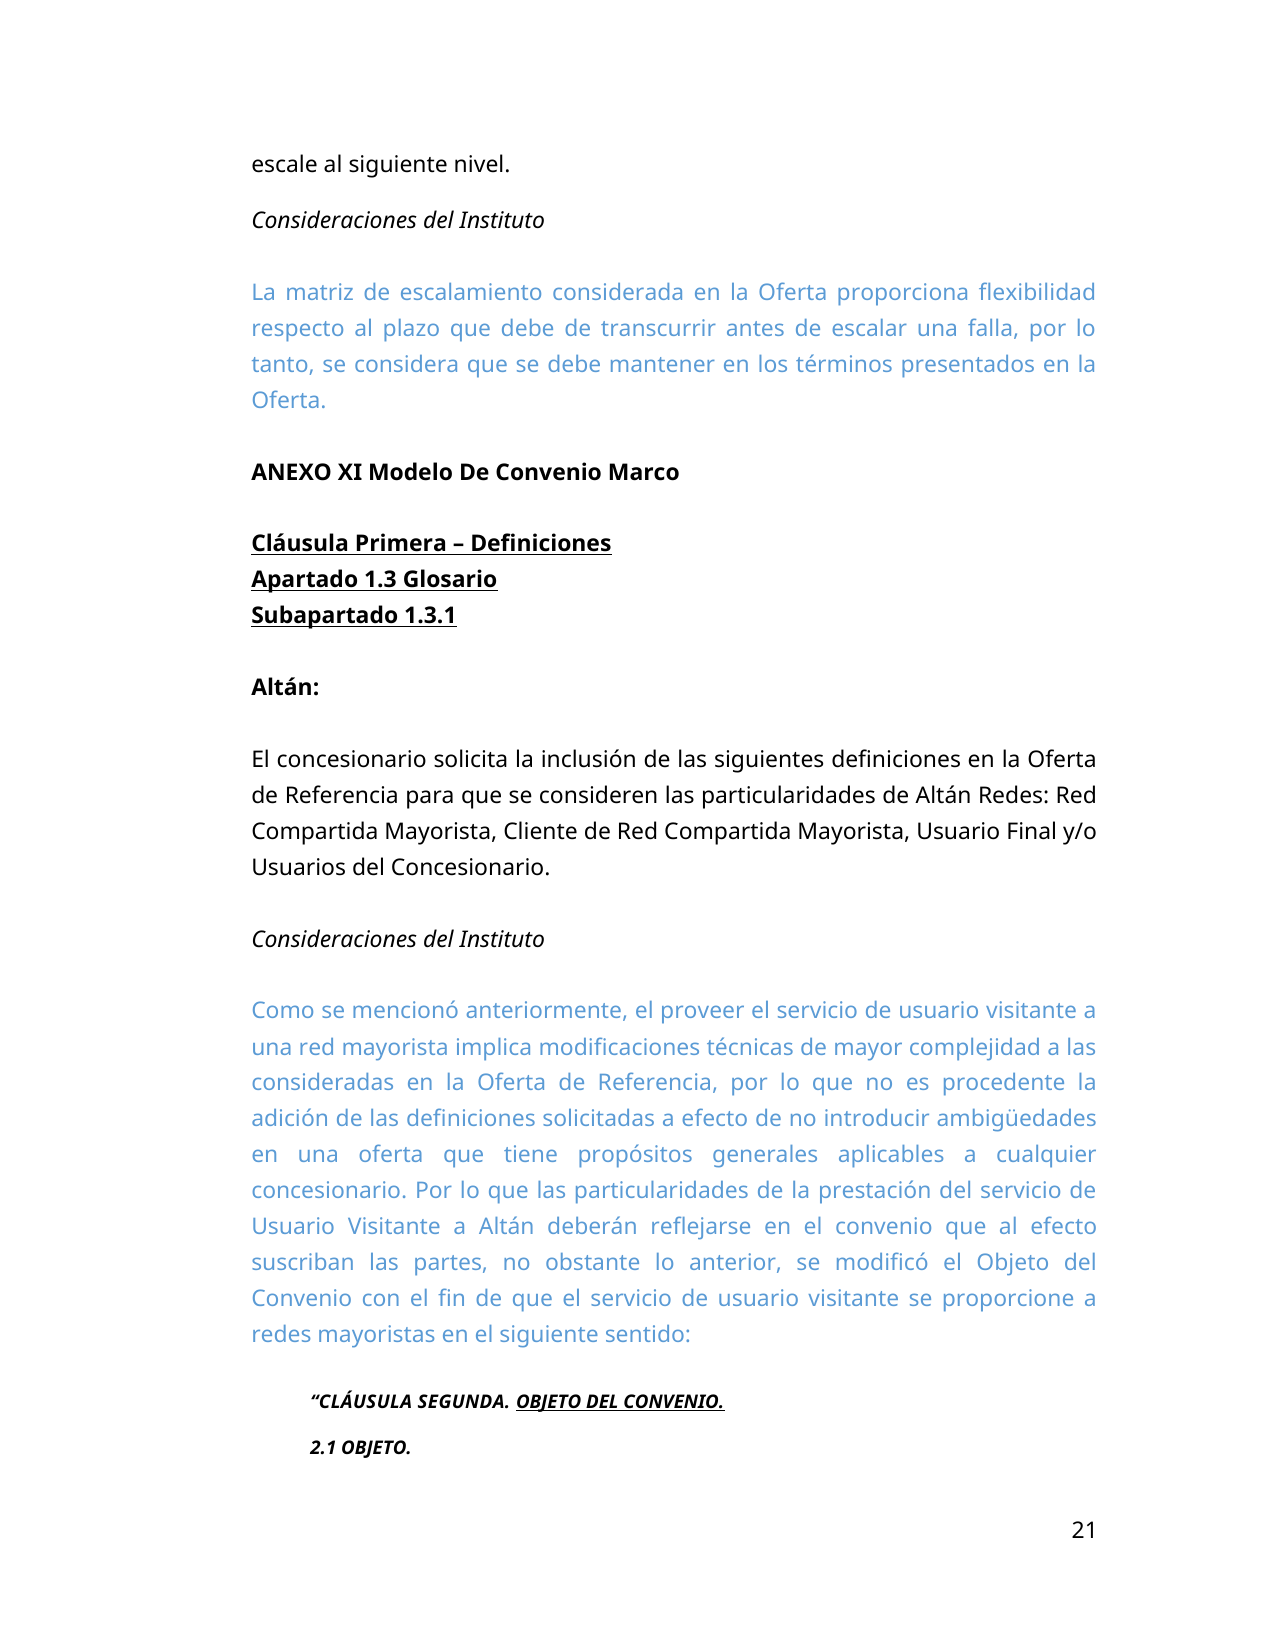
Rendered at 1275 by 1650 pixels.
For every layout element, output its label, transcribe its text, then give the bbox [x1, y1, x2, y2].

text El concesionario solicita la inclusión de las siguientes definiciones en la Oferta de Referencia para que se consideren las particularidades de Altán Redes: Red Compartida Mayorista, Cliente de Red Compartida Mayorista, Usuario Final y/o Usuarios del Concesionario. [251, 743, 1098, 882]
list La matriz de escalamiento considerada en la Oferta proporciona flexibilidad respecto al plazo que debe de transcurrir antes de escalar una falla, por lo tanto, se considera que se debe mantener en los términos presentados en la Oferta. [251, 276, 1098, 415]
text Subapartado 1.3.1 [251, 599, 1098, 630]
list 2.1 OBJETO. [310, 1436, 1048, 1459]
list Consideraciones del Instituto [251, 923, 1098, 954]
text Apartado 1.3 Glosario [251, 563, 1098, 594]
text Altán: [251, 671, 1098, 702]
list Como se mencionó anteriormente, el proveer el servicio de usuario visitante a una red mayorista implica modificaciones técnicas de mayor complejidad a las consideradas en la Oferta de Referencia, por lo que no es procedente la adición de las definiciones solicitadas a efecto de no introducir ambigüedades en una oferta que tiene propósitos generales aplicables a cualquier concesionario. Por lo que las particularidades de la prestación del servicio de Usuario Visitante a Altán deberán reflejarse en el convenio que al efecto suscriban las partes, no obstante lo anterior, se modificó el Objeto del Convenio con el fin de que el servicio de usuario visitante se proporcione a redes mayoristas en el siguiente sentido: [251, 994, 1098, 1349]
list “CLÁUSULA SEGUNDA. OBJETO DEL CONVENIO. [310, 1390, 1048, 1413]
list Consideraciones del Instituto [251, 204, 1098, 235]
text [251, 148, 1098, 179]
text Cláusula Primera – Definiciones [251, 527, 1098, 558]
list ANEXO XI Modelo De Convenio Marco [251, 455, 1098, 487]
